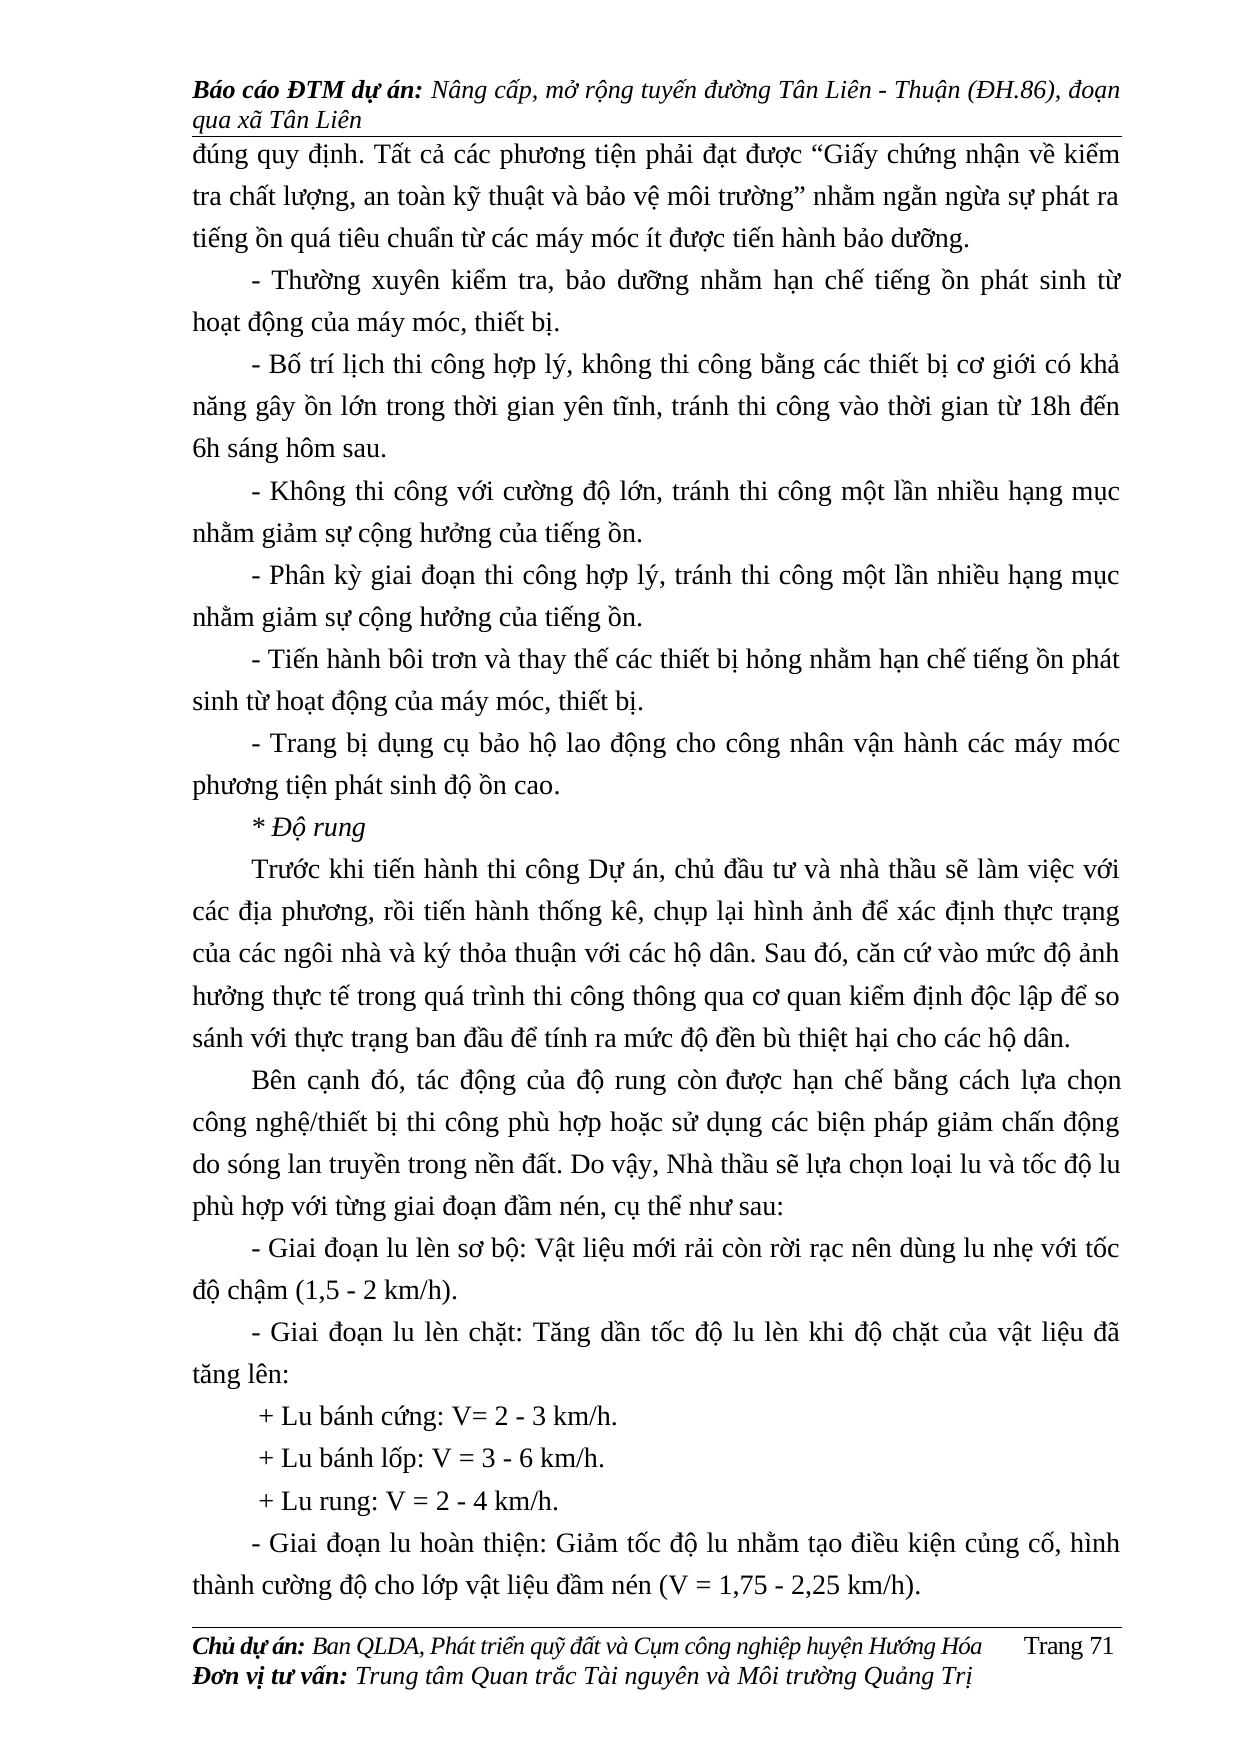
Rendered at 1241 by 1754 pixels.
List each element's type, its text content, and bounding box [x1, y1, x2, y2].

text - Giai đoạn lu lèn sơ bộ: Vật liệu mới rải còn rời rạc nên dùng lu nhẹ với tốc độ chậm (1,5 - 2 km/h). [192, 1231, 1122, 1306]
text - Bố trí lịch thi công hợp lý, không thi công bằng các thiết bị cơ giới có khả năng gây ồn lớn trong thời gian yên tĩnh, tránh thi công vào thời gian từ 18h đến 6h sáng hôm sau. [192, 347, 1122, 464]
text * Độ rung [192, 810, 1122, 843]
text - Thường xuyên kiểm tra, bảo dưỡng nhằm hạn chế tiếng ồn phát sinh từ hoạt động của máy móc, thiết bị. [192, 263, 1122, 338]
text - Giai đoạn lu hoàn thiện: Giảm tốc độ lu nhằm tạo điều kiện củng cố, hình thành cường độ cho lớp vật liệu đầm nén (V = 1,75 - 2,25 km/h). [192, 1526, 1122, 1600]
text + Lu bánh lốp: V = 3 - 6 km/h. [192, 1442, 1122, 1474]
text - Phân kỳ giai đoạn thi công hợp lý, tránh thi công một lần nhiều hạng mục nhằm giảm sự cộng hưởng của tiếng ồn. [192, 558, 1122, 632]
text + Lu rung: V = 2 - 4 km/h. [192, 1484, 1122, 1516]
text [192, 137, 1122, 253]
text - Giai đoạn lu lèn chặt: Tăng dần tốc độ lu lèn khi độ chặt của vật liệu đã tăng lên: [192, 1315, 1122, 1390]
text + Lu bánh cứng: V= 2 - 3 km/h. [192, 1399, 1122, 1432]
text Trước khi tiến hành thi công Dự án, chủ đầu tư và nhà thầu sẽ làm việc với các địa phương, rồi tiến hành thống kê, chụp lại hình ảnh để xác định thực trạng của các ngôi nhà và ký thỏa thuận với các hộ dân. Sau đó, căn cứ vào mức độ ảnh hưởng thực tế trong quá trình thi công thông qua cơ quan kiểm định độc lập để so sánh với thực trạng ban đầu để tính ra mức độ đền bù thiệt hại cho các hộ dân. [192, 852, 1122, 1053]
text - Trang bị dụng cụ bảo hộ lao động cho công nhân vận hành các máy móc phương tiện phát sinh độ ồn cao. [192, 726, 1122, 801]
text - Tiến hành bôi trơn và thay thế các thiết bị hỏng nhằm hạn chế tiếng ồn phát sinh từ hoạt động của máy móc, thiết bị. [192, 642, 1122, 716]
text - Không thi công với cường độ lớn, tránh thi công một lần nhiều hạng mục nhằm giảm sự cộng hưởng của tiếng ồn. [192, 474, 1122, 548]
text Bên cạnh đó, tác động của độ rung còn được hạn chế bằng cách lựa chọn công nghệ/thiết bị thi công phù hợp hoặc sử dụng các biện pháp giảm chấn động do sóng lan truyền trong nền đất. Do vậy, Nhà thầu sẽ lựa chọn loại lu và tốc độ lu phù hợp với từng giai đoạn đầm nén, cụ thể như sau: [192, 1063, 1122, 1221]
